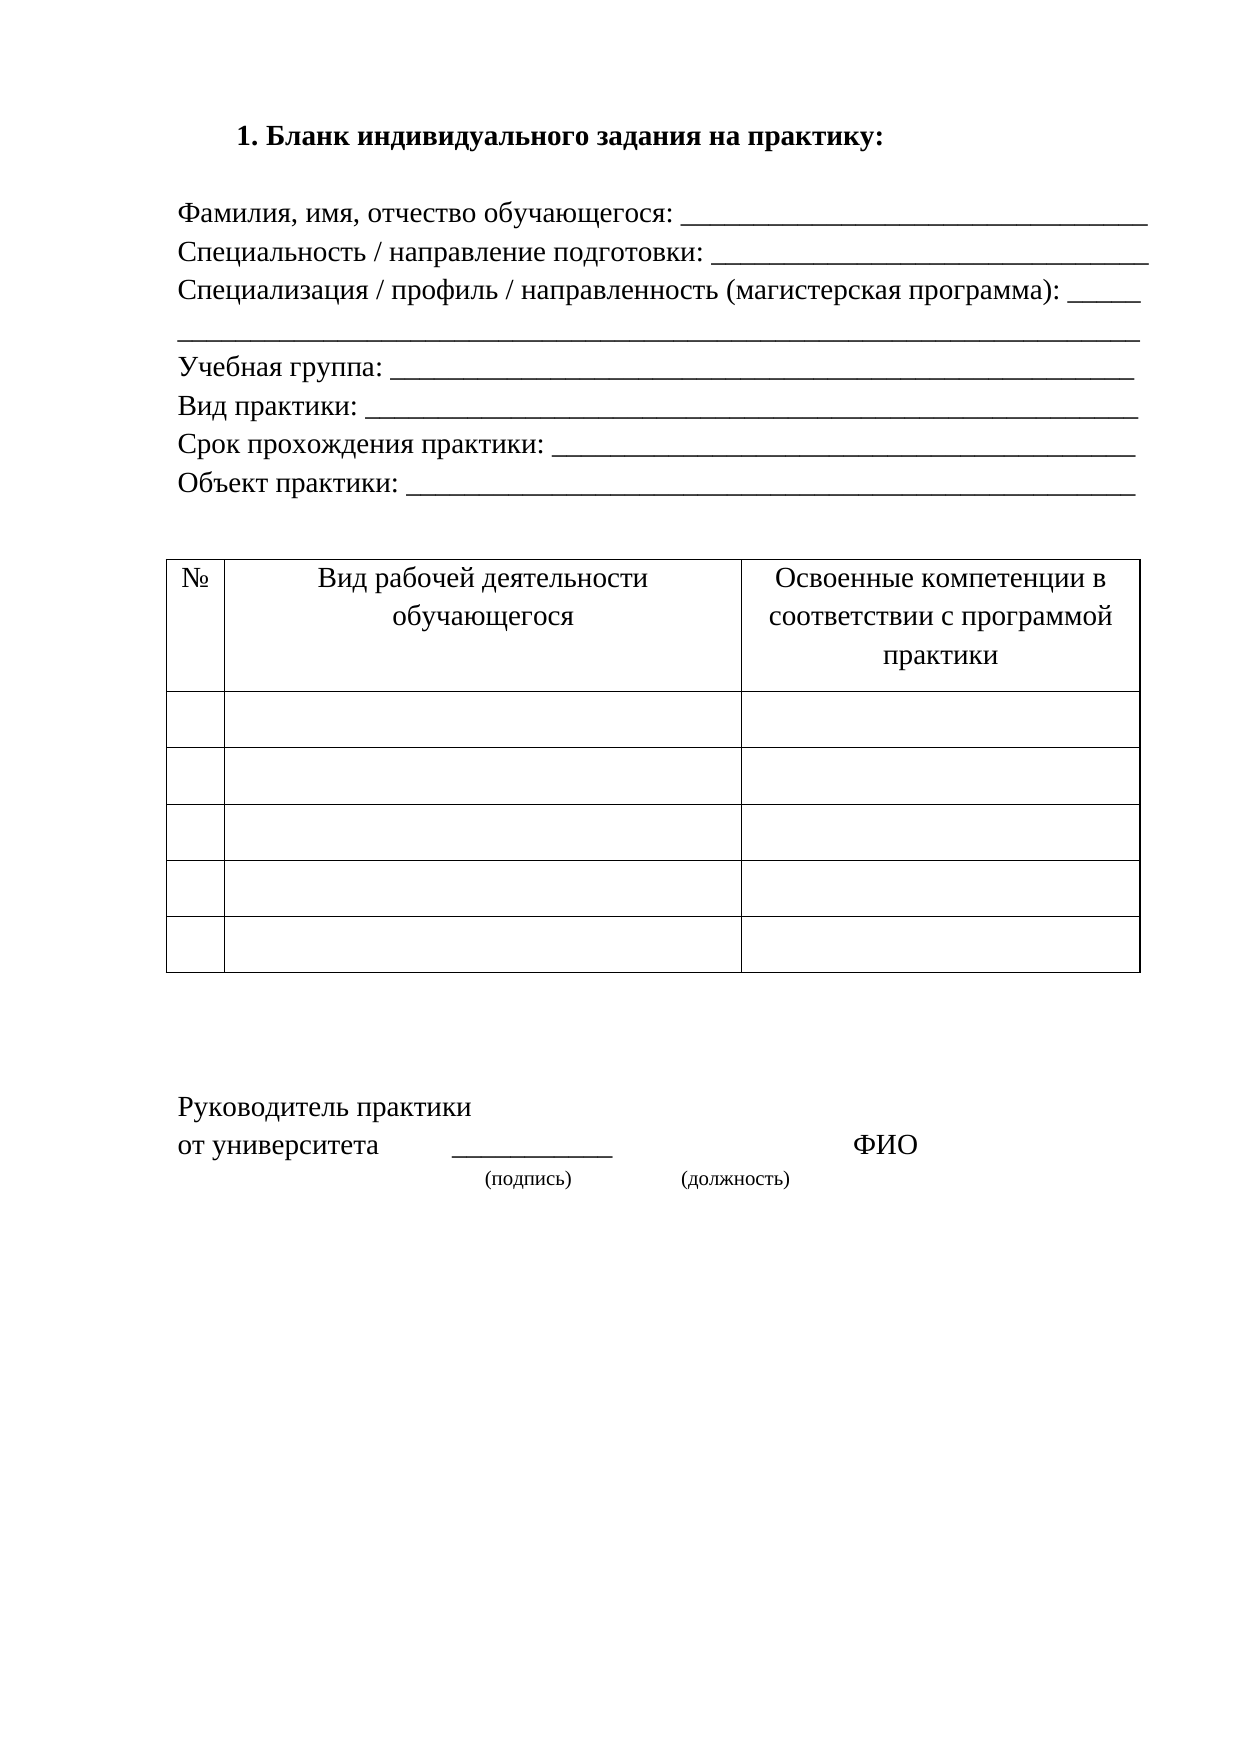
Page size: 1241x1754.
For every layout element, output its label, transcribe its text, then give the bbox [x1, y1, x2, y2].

table_cell [225, 748, 741, 803]
text Специализация / профиль / направленность (магистерская программа): _____ [177, 272, 1152, 306]
text Вид практики: _____________________________________________________ [177, 388, 1152, 421]
table_header Освоенные компетенции в соответствии с программой практики [742, 560, 1139, 691]
table_cell [167, 861, 224, 916]
text Срок прохождения практики: ________________________________________ [177, 426, 1152, 460]
table_cell [225, 692, 741, 747]
table_cell [225, 861, 741, 916]
text от университета ___________ ФИО [177, 1127, 1152, 1161]
text Объект практики: __________________________________________________ [177, 465, 1152, 498]
table_cell [167, 805, 224, 860]
table_cell [742, 748, 1139, 803]
table_cell [742, 805, 1139, 860]
table_cell [167, 748, 224, 803]
text (подпись) (должность) [177, 1166, 1152, 1190]
table_cell [167, 692, 224, 747]
table_cell [742, 917, 1139, 972]
text Учебная группа: ___________________________________________________ [177, 349, 1152, 383]
table_header № [167, 560, 224, 691]
table_cell [225, 917, 741, 972]
text __________________________________________________________________ [177, 311, 1152, 344]
text Фамилия, имя, отчество обучающегося: ________________________________ [177, 195, 1152, 229]
list Бланк индивидуального задания на практику: [177, 118, 1152, 152]
table_header Вид рабочей деятельности обучающегося [225, 560, 741, 691]
text Специальность / направление подготовки: ______________________________ [177, 234, 1152, 267]
table_cell [225, 805, 741, 860]
table_cell [167, 917, 224, 972]
text Руководитель практики [177, 1089, 1152, 1122]
table_cell [742, 692, 1139, 747]
table_cell [742, 861, 1139, 916]
